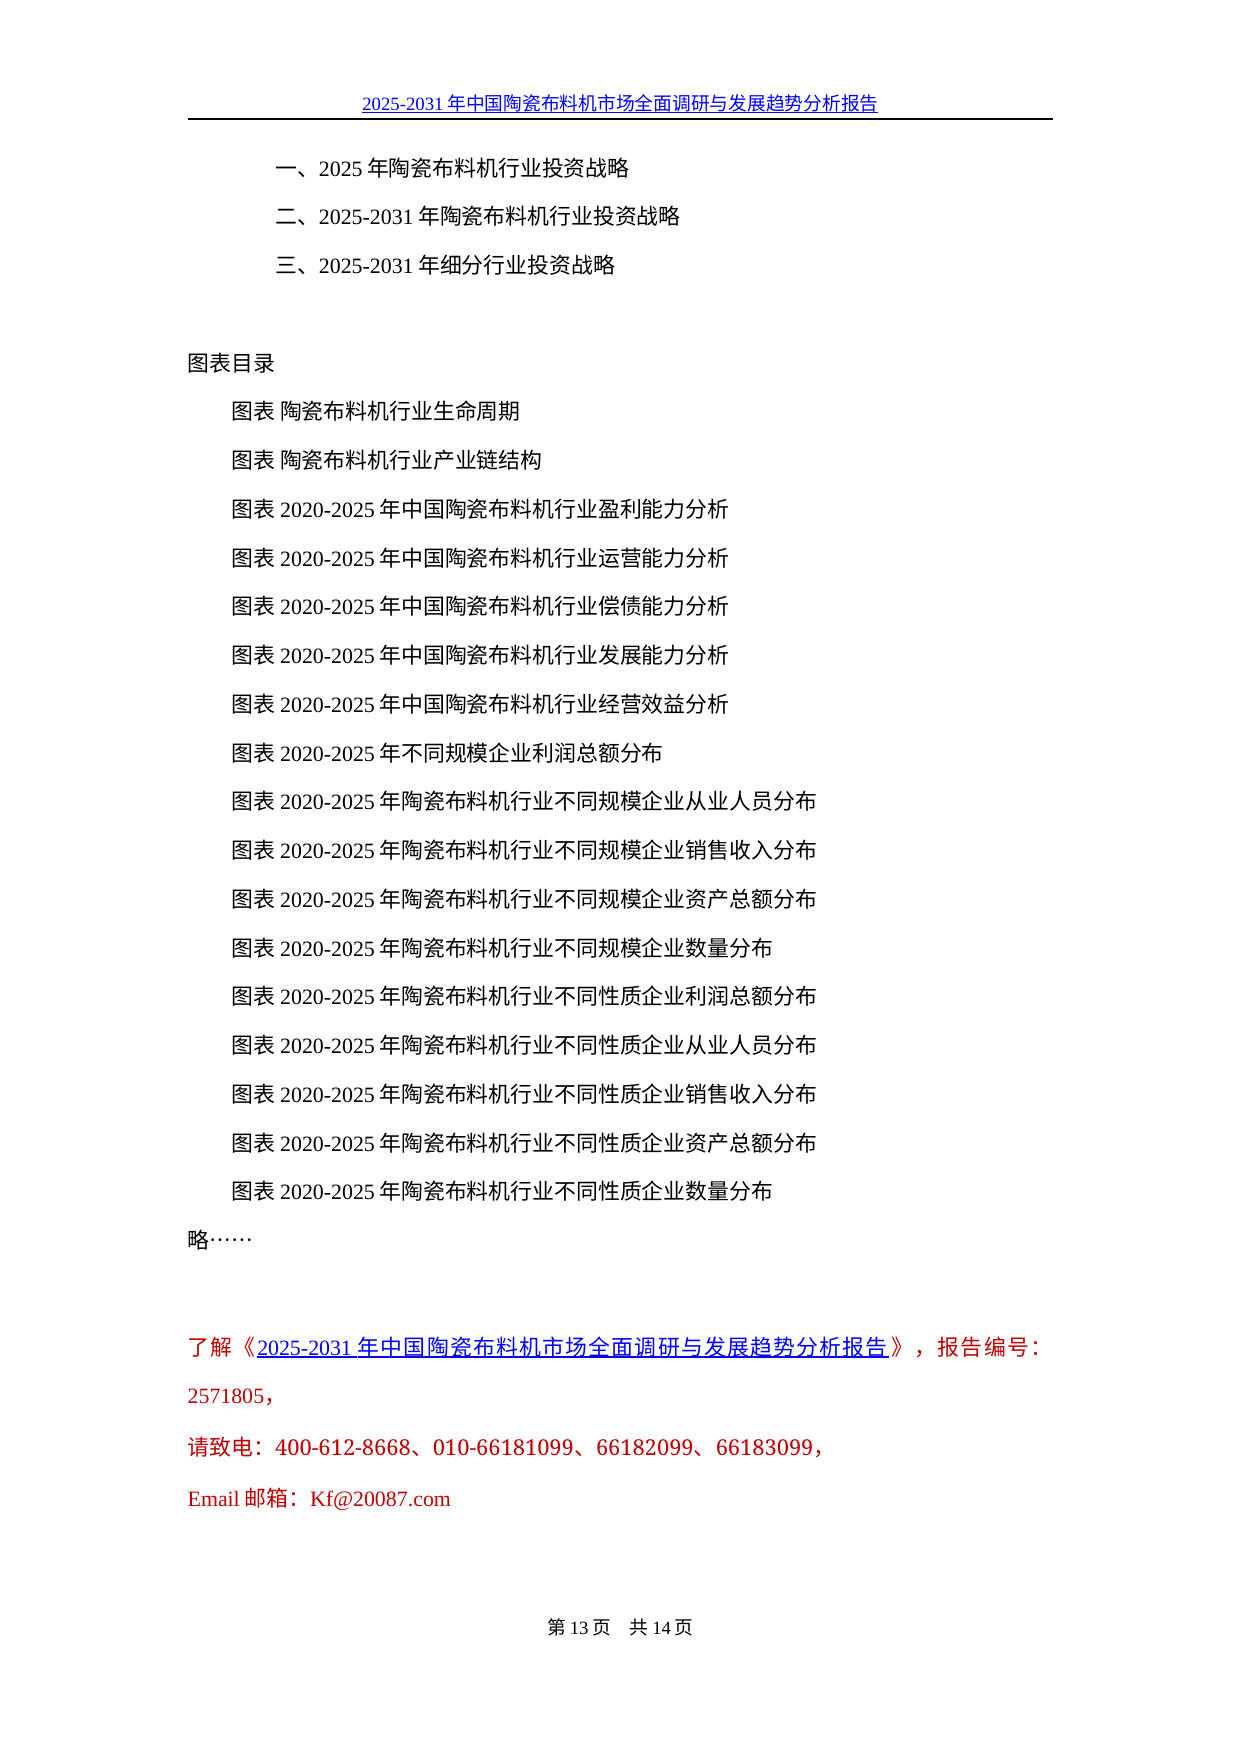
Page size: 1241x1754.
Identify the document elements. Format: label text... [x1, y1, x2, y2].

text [187, 150, 1053, 1255]
text 请致电：400-612-8668、010-66181099、66182099、66183099， [187, 1429, 1053, 1462]
text Email邮箱：Kf@20087.com [187, 1481, 1053, 1513]
text 了解《2025-2031年中国陶瓷布料机市场全面调研与发展趋势分析报告》，报告编号：2571805， [187, 1329, 1053, 1410]
